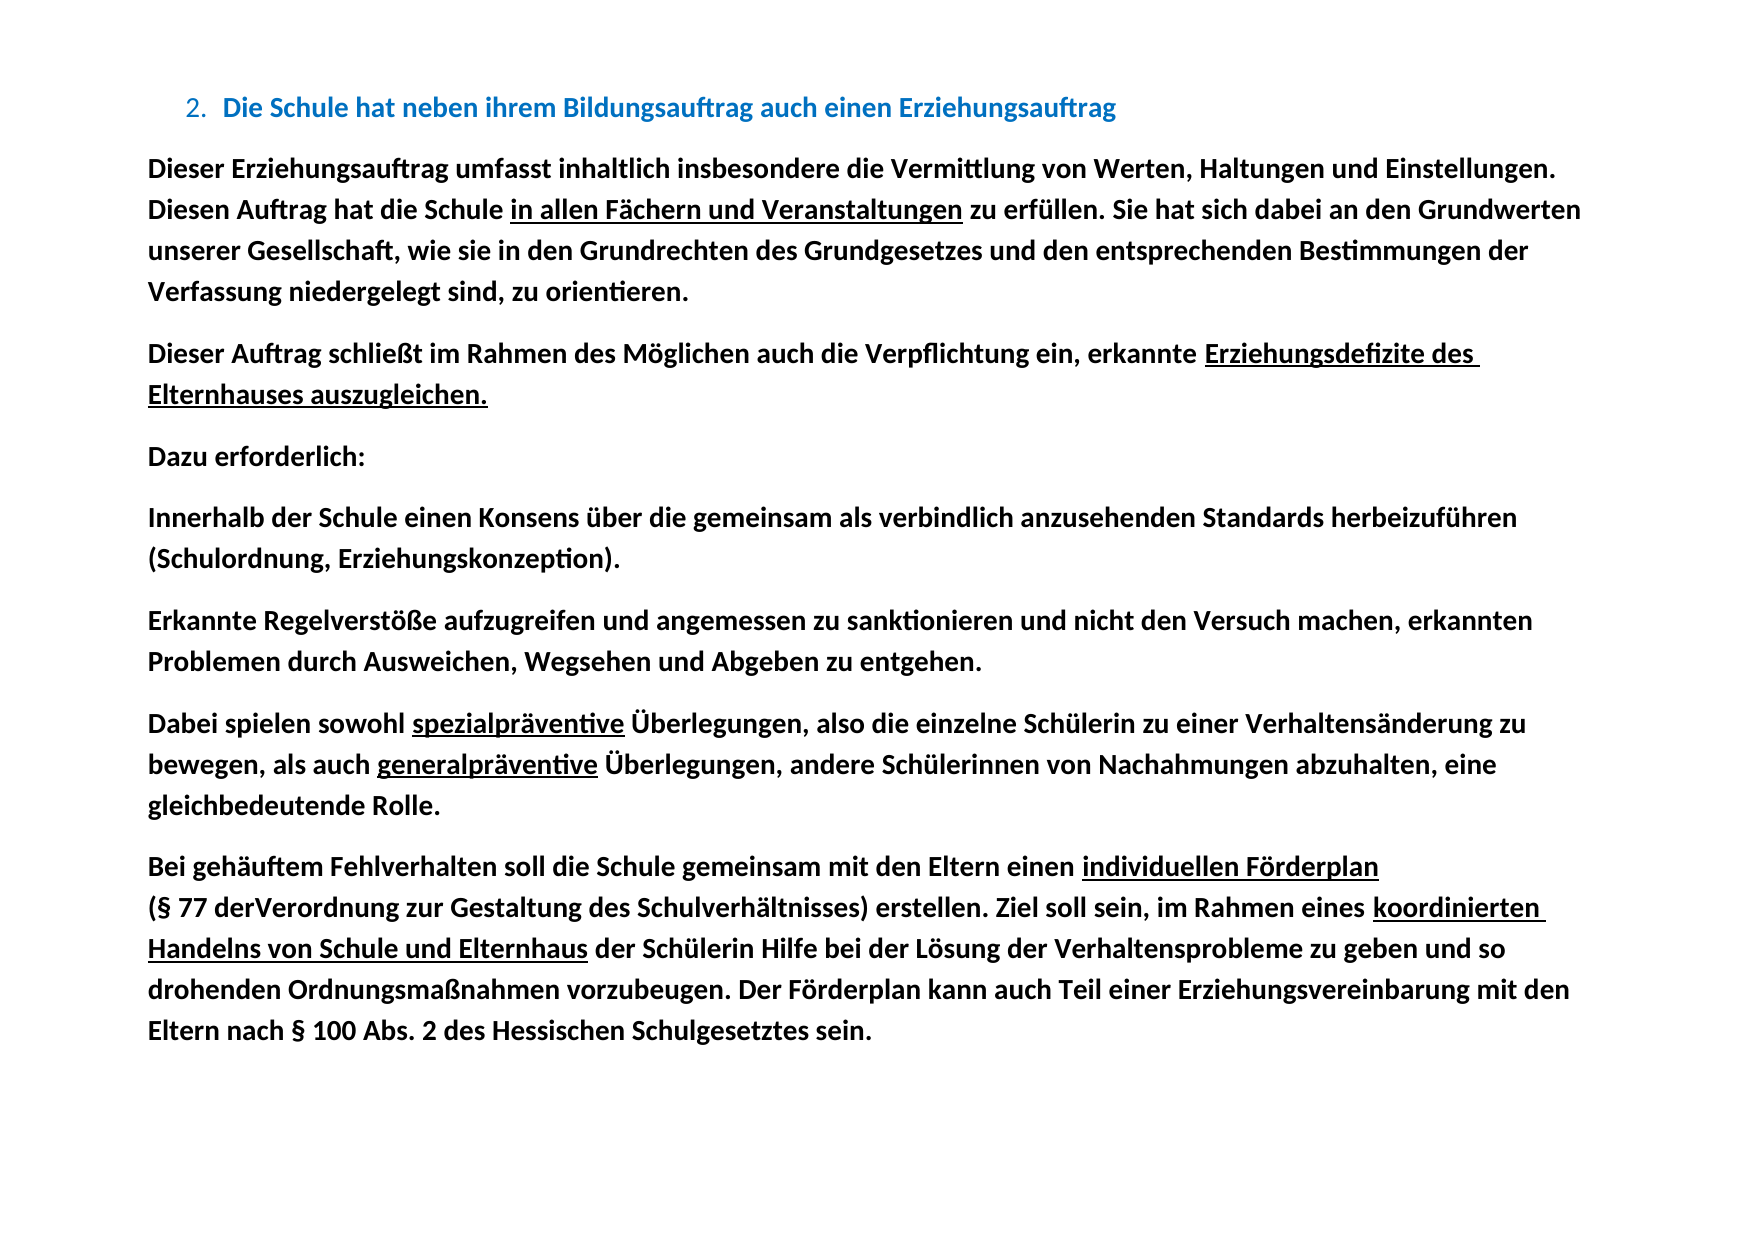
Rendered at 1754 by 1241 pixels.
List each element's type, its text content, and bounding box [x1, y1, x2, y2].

list Die Schule hat neben ihrem Bildungsauftrag auch einen Erziehungsauftrag [185, 89, 1606, 124]
text Dieser Auftrag schließt im Rahmen des Möglichen auch die Verpflichtung ein, erkannte Erziehungsdefizite des Elternhauses auszugleichen. [148, 335, 1606, 412]
text Dazu erforderlich: [148, 438, 1606, 473]
text Erkannte Regelverstöße aufzugreifen und angemessen zu sanktionieren und nicht den Versuch machen, erkannten Problemen durch Ausweichen, Wegsehen und Abgeben zu entgehen. [148, 602, 1606, 679]
text Dieser Erziehungsauftrag umfasst inhaltlich insbesondere die Vermittlung von Werten, Haltungen und Einstellungen. Diesen Auftrag hat die Schule in allen Fächern und Veranstaltungen zu erfüllen. Sie hat sich dabei an den Grundwerten unserer Gesellschaft, wie sie in den Grundrechten des Grundgesetzes und den entsprechenden Bestimmungen der Verfassung niedergelegt sind, zu orientieren. [148, 150, 1606, 309]
text Innerhalb der Schule einen Konsens über die gemeinsam als verbindlich anzusehenden Standards herbeizuführen (Schulordnung, Erziehungskonzeption). [148, 499, 1606, 576]
text Bei gehäuftem Fehlverhalten soll die Schule gemeinsam mit den Eltern einen individuellen Förderplan (§ 77 derVerordnung zur Gestaltung des Schulverhältnisses) erstellen. Ziel soll sein, im Rahmen eines koordinierten Handelns von Schule und Elternhaus der Schülerin Hilfe bei der Lösung der Verhaltensprobleme zu geben und so drohenden Ordnungsmaßnahmen vorzubeugen. Der Förderplan kann auch Teil einer Erziehungsvereinbarung mit den Eltern nach § 100 Abs. 2 des Hessischen Schulgesetztes sein. [148, 848, 1606, 1048]
text Dabei spielen sowohl spezialpräventive Überlegungen, also die einzelne Schülerin zu einer Verhaltensänderung zu bewegen, als auch generalpräventive Überlegungen, andere Schülerinnen von Nachahmungen abzuhalten, eine gleichbedeutende Rolle. [148, 705, 1606, 822]
